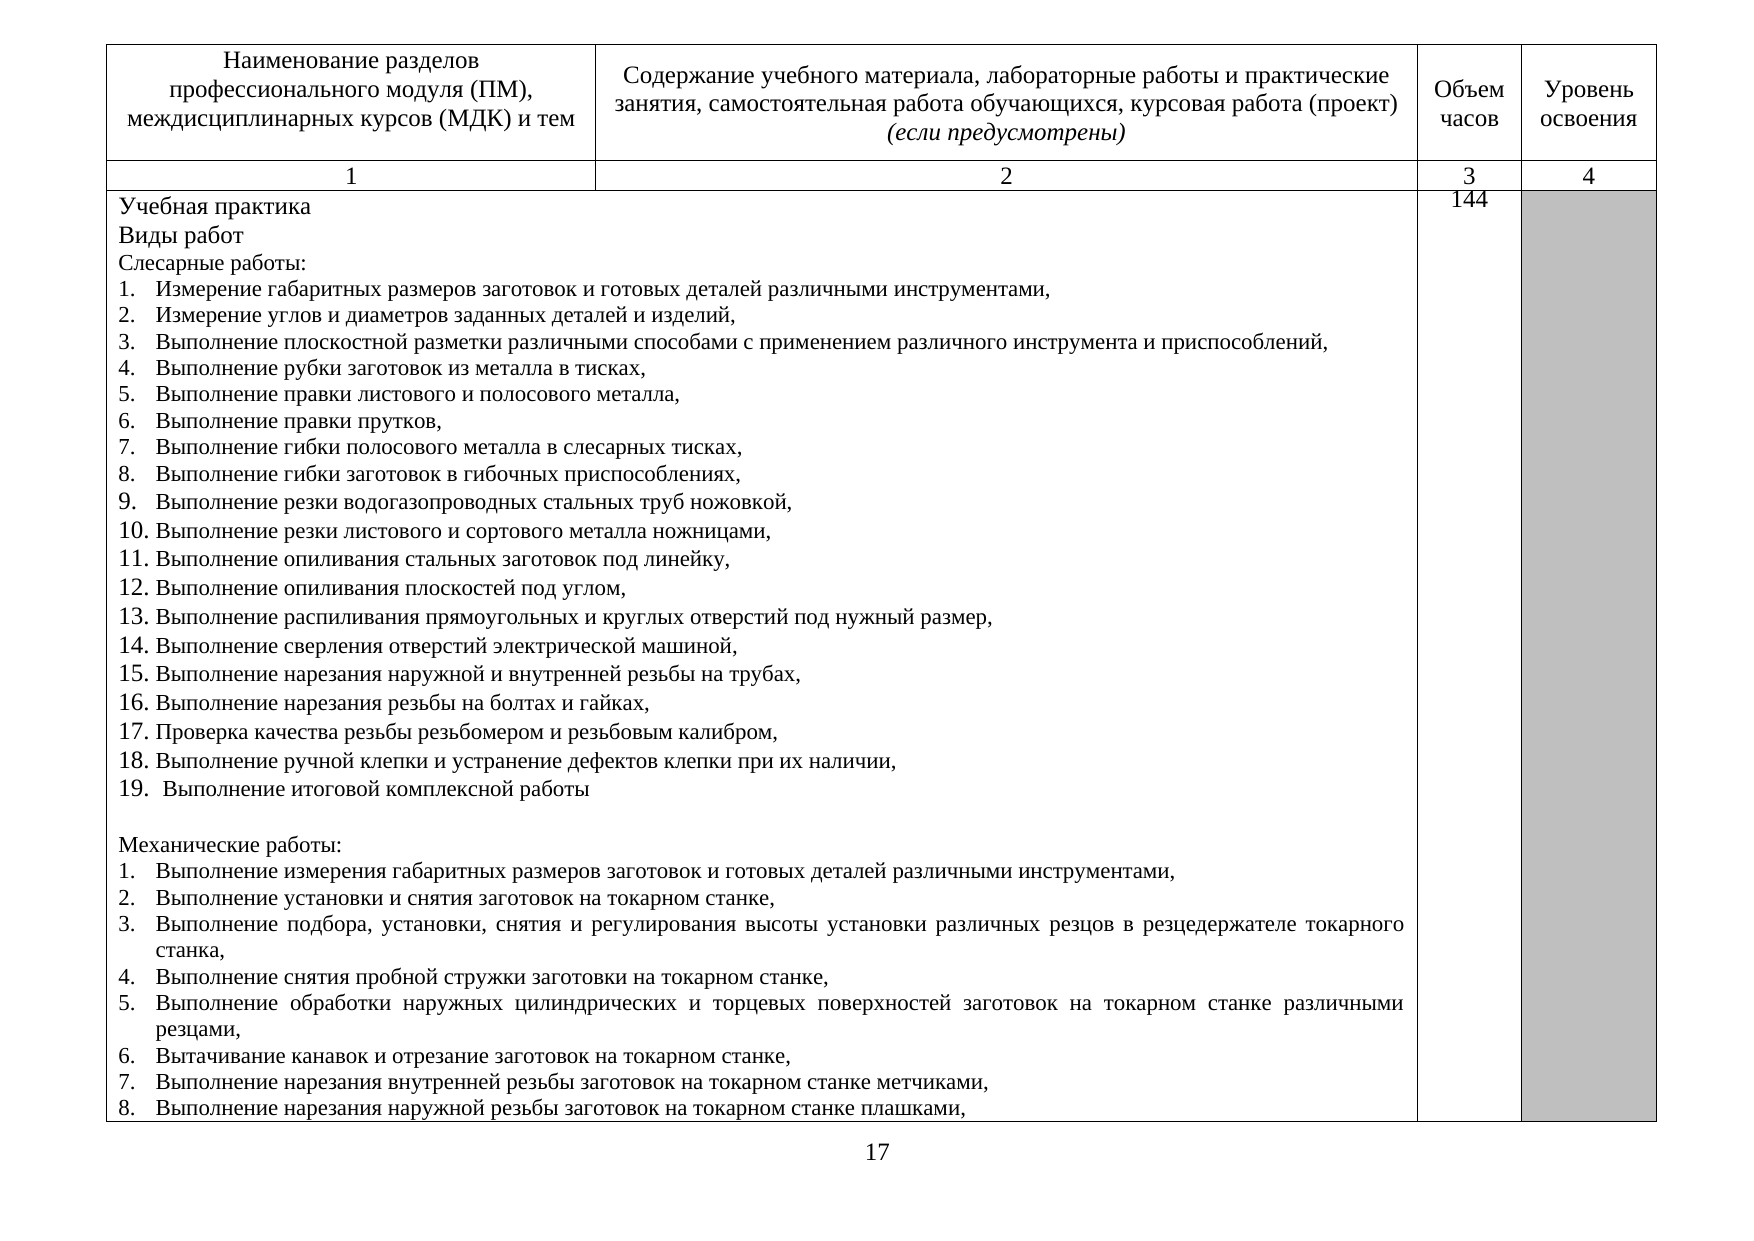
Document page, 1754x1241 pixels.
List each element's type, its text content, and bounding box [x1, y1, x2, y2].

table_cell 1 [107, 161, 595, 190]
table_cell 2 [596, 161, 1417, 190]
table_cell [1522, 191, 1656, 1121]
table_cell 144 [1418, 191, 1521, 1121]
table_cell 3 [1418, 161, 1521, 190]
table_header Уровень освоения [1522, 45, 1656, 160]
table_header Объем часов [1418, 45, 1521, 160]
table_header Наименование разделов профессионального модуля (ПМ), междисциплинарных курсов (МДК) и тем [107, 45, 595, 160]
table_cell 4 [1522, 161, 1656, 190]
table_header Содержание учебного материала, лабораторные работы и практические занятия, самостоятельная работа обучающихся, курсовая работа (проект) (если предусмотрены) [596, 45, 1417, 160]
